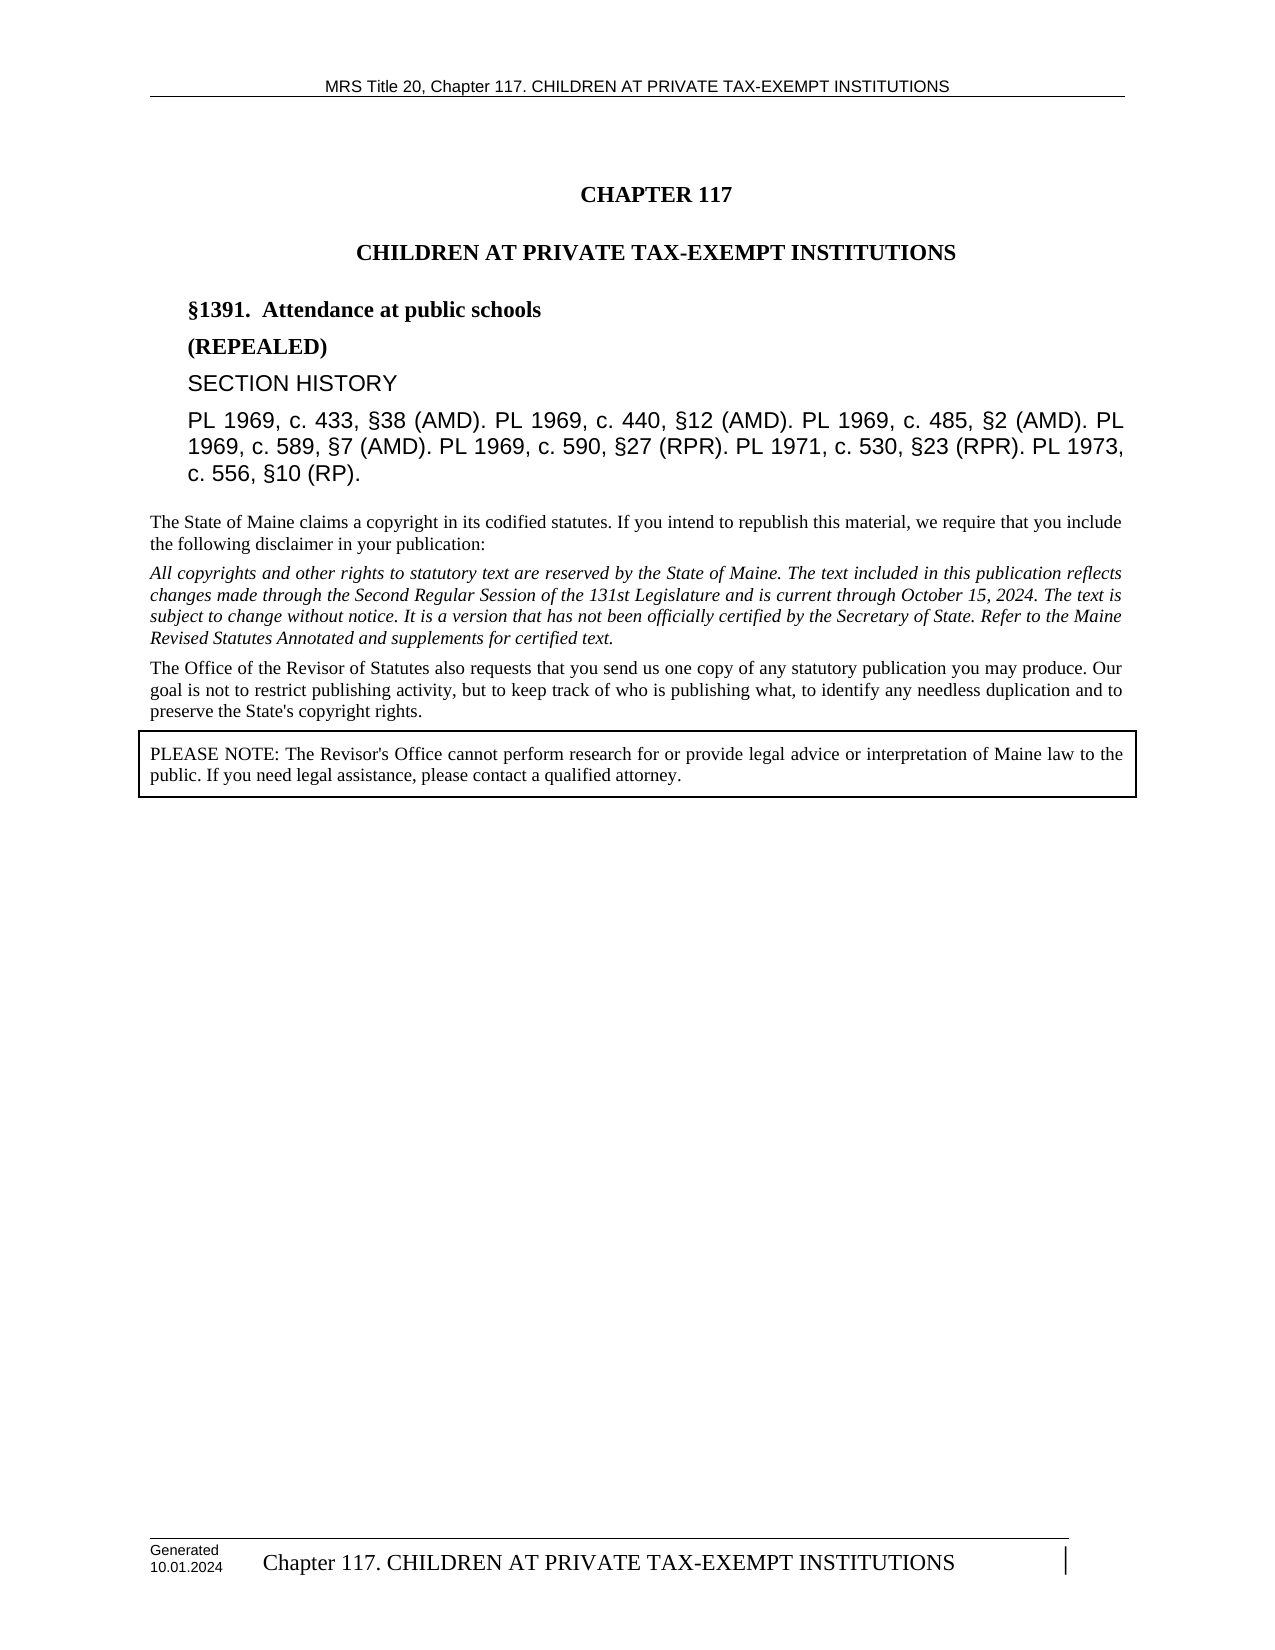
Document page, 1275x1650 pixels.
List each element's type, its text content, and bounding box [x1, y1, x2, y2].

text All copyrights and other rights to statutory text are reserved by the State of Maine. The text included in this publication reflects changes made through the Second Regular Session of the 131st Legislature and is current through October 15, 2024 . The text is subject to change without notice. It is a version that has not been officially certified by the Secretary of State. Refer to the Maine Revised Statutes Annotated and supplements for certified text. [150, 562, 1125, 648]
text CHILDREN AT PRIVATE TAX-EXEMPT INSTITUTIONS [187, 239, 1125, 265]
text The State of Maine claims a copyright in its codified statutes. If you intend to republish this material, we require that you include the following disclaimer in your publication: [150, 511, 1125, 554]
text PLEASE NOTE: The Revisor's Office cannot perform research for or provide legal advice or interpretation of Maine law to the public. If you need legal assistance, please contact a qualified attorney. [140, 732, 1135, 796]
text PL 1969, c. 433, §38 (AMD). PL 1969, c. 440, §12 (AMD). PL 1969, c. 485, §2 (AMD). PL 1969, c. 589, §7 (AMD). PL 1969, c. 590, §27 (RPR). PL 1971, c. 530, §23 (RPR). PL 1973, c. 556, §10 (RP). [187, 407, 1125, 486]
text §1391. Attendance at public schools [187, 296, 1125, 323]
text The Office of the Revisor of Statutes also requests that you send us one copy of any statutory publication you may produce. Our goal is not to restrict publishing activity, but to keep track of who is publishing what, to identify any needless duplication and to preserve the State's copyright rights. [150, 657, 1125, 722]
text CHAPTER 117 [187, 181, 1125, 208]
text (REPEALED) [187, 333, 1125, 359]
text SECTION HISTORY [187, 370, 1125, 396]
